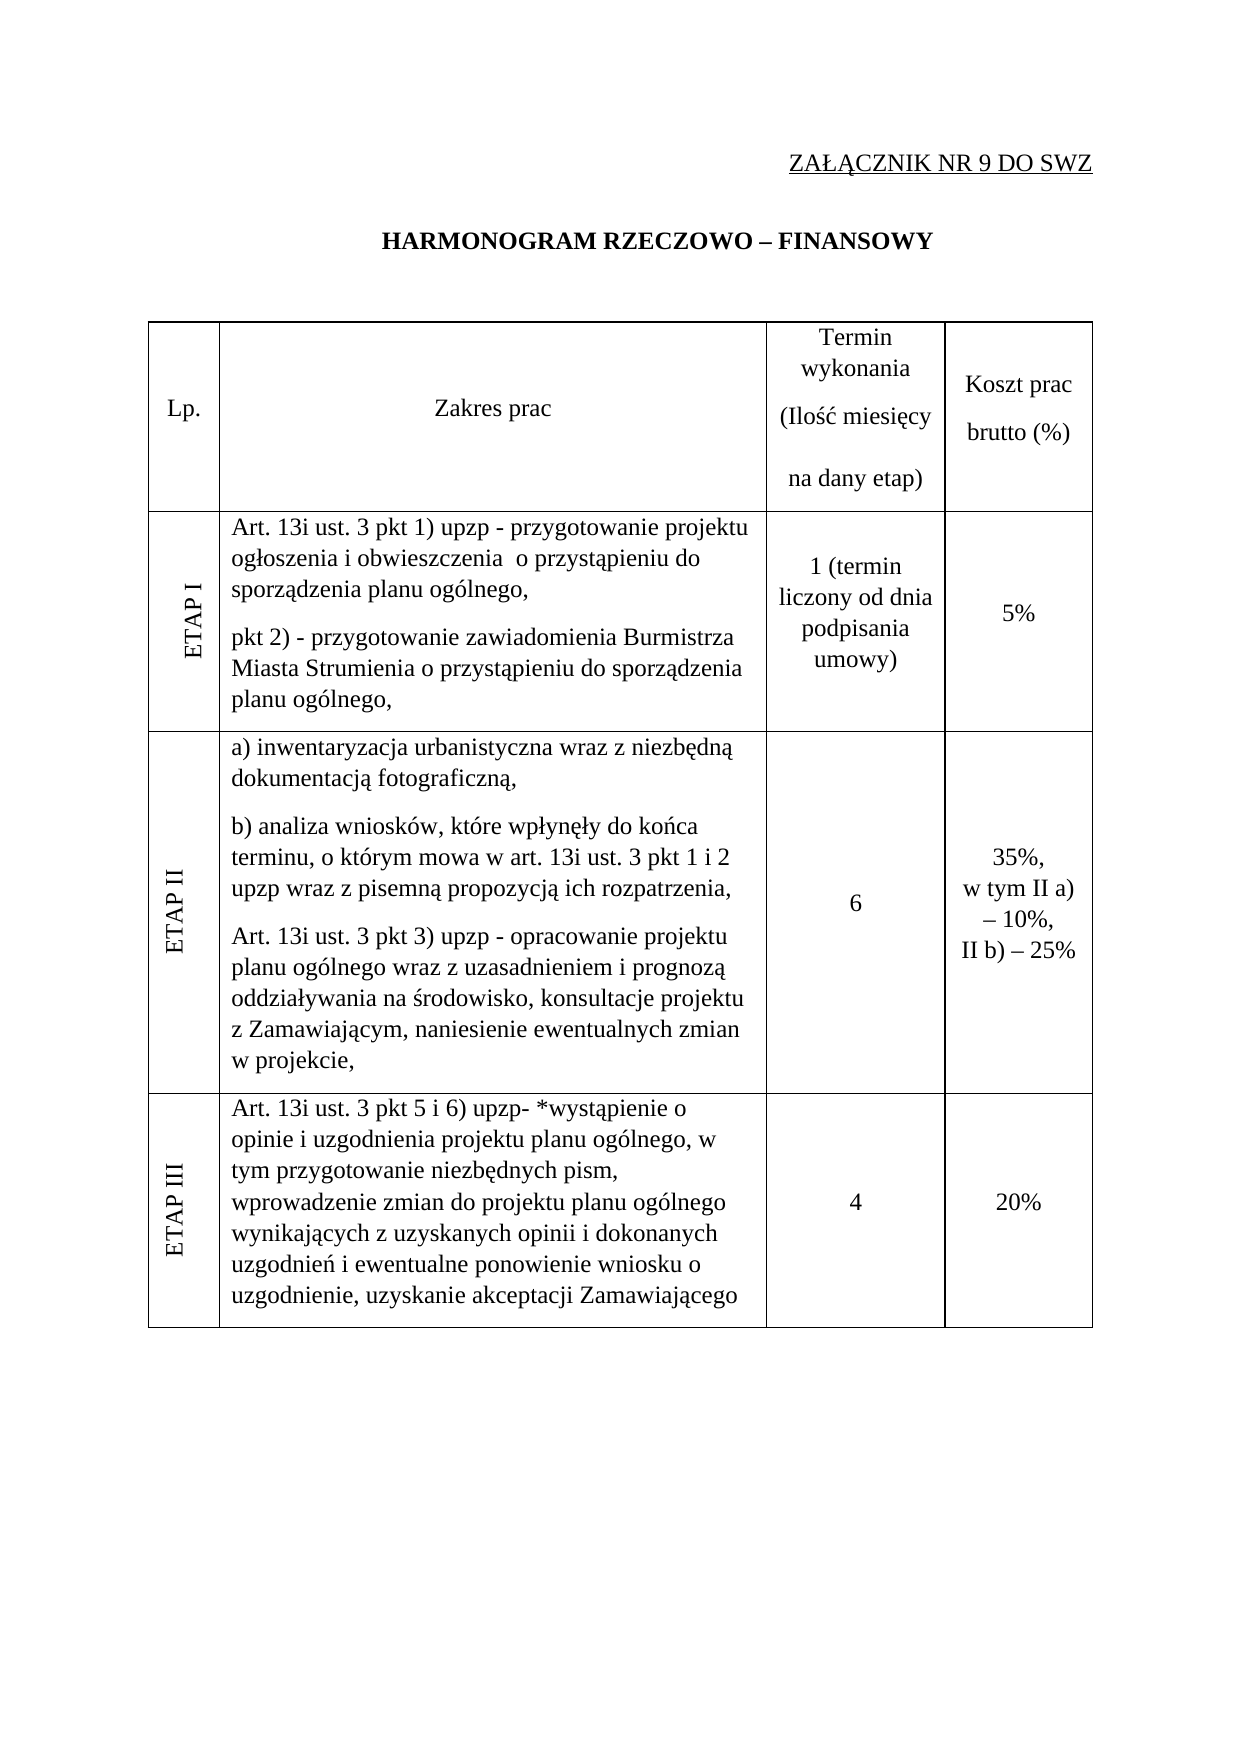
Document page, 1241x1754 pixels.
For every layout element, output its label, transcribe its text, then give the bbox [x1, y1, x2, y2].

table_cell 5% [946, 512, 1092, 731]
table_cell Art. 13i ust. 3 pkt 5 i 6) upzp- *wystąpienie o opinie i uzgodnienia projektu planu ogólnego, w tym przygotowanie niezbędnych pism, wprowadzenie zmian do projektu planu ogólnego wynikających z uzyskanych opinii i dokonanych uzgodnień i ewentualne ponowienie wniosku o uzgodnienie, uzyskanie akceptacji Zamawiającego [220, 1094, 766, 1327]
table_header Termin wykonania (Ilość miesięcy na dany etap) [767, 323, 944, 511]
table_header Koszt prac brutto (%) [946, 323, 1092, 511]
table_cell 6 [767, 732, 944, 1092]
table_cell 20% [946, 1094, 1092, 1327]
table_header Lp. [149, 323, 219, 511]
table_cell 35%, w tym II a) – 10%, II b) – 25% [946, 732, 1092, 1092]
table_cell a) inwentaryzacja urbanistyczna wraz z niezbędną dokumentacją fotograficzną, b) analiza wniosków, które wpłynęły do końca terminu, o którym mowa w art. 13i ust. 3 pkt 1 i 2 upzp wraz z pisemną propozycją ich rozpatrzenia, Art. 13i ust. 3 pkt 3) upzp - opracowanie projektu planu ogólnego wraz z uzasadnieniem i prognozą oddziaływania na środowisko, konsultacje projektu z Zamawiającym, naniesienie ewentualnych zmian w projekcie, [220, 732, 766, 1092]
table_cell ETAP II [149, 732, 219, 1092]
table_header Zakres prac [220, 323, 766, 511]
text ZAŁĄCZNIK NR 9 DO SWZ [148, 148, 1093, 176]
table_cell 4 [767, 1094, 944, 1327]
text HARMONOGRAM RZECZOWO – FINANSOWY [223, 226, 1093, 255]
table_cell Art. 13i ust. 3 pkt 1) upzp - przygotowanie projektu ogłoszenia i obwieszczenia o przystąpieniu do sporządzenia planu ogólnego, pkt 2) - przygotowanie zawiadomienia Burmistrza Miasta Strumienia o przystąpieniu do sporządzenia planu ogólnego, [220, 512, 766, 731]
table_cell 1 (termin liczony od dnia podpisania umowy) [767, 512, 944, 731]
table_cell ETAP I [149, 512, 219, 731]
table_cell ETAP III [149, 1094, 219, 1327]
